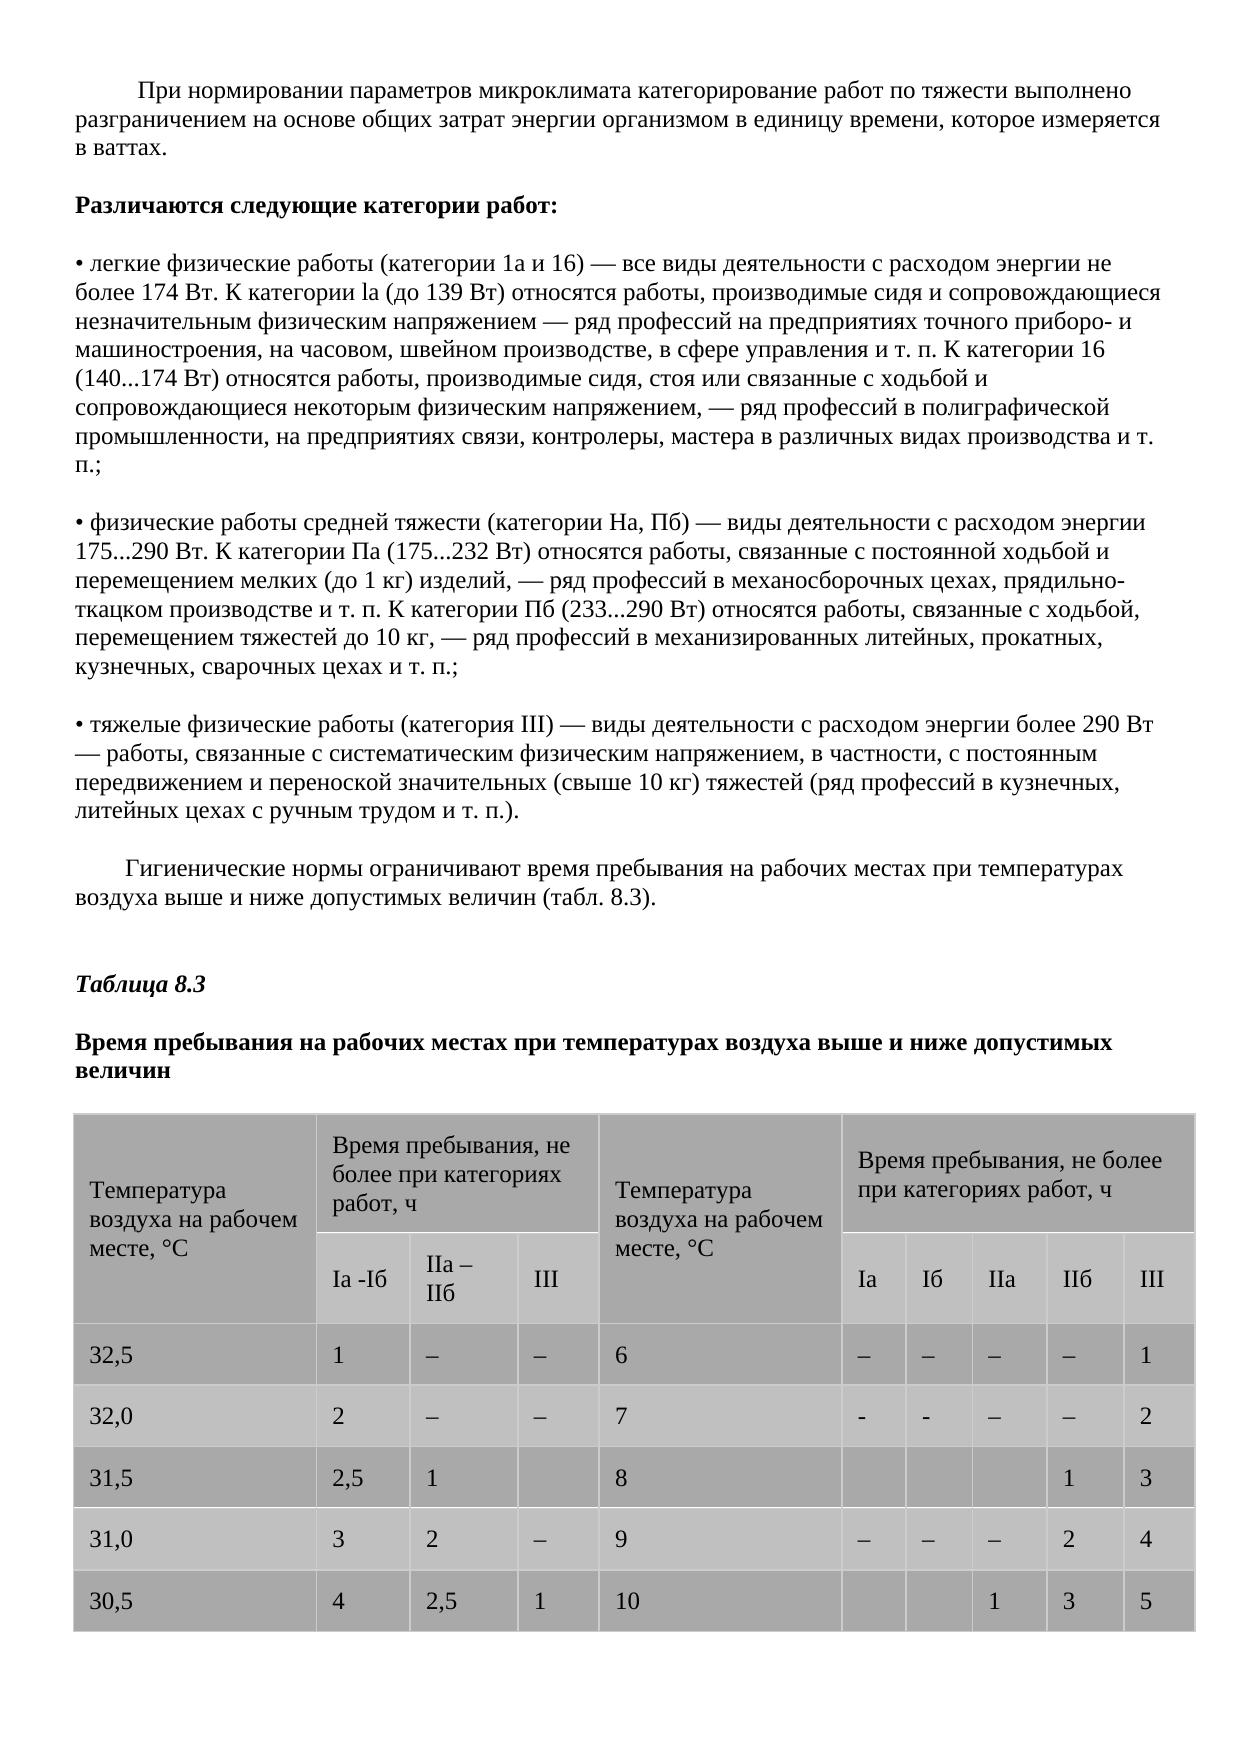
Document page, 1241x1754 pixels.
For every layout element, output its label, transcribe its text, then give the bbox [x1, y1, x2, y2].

table_cell 4 [317, 1571, 409, 1631]
table_cell 2,5 [317, 1447, 409, 1507]
table_cell Iа [843, 1234, 905, 1323]
table_cell – [973, 1386, 1046, 1446]
table_cell 31,0 [74, 1509, 316, 1569]
table_cell – [411, 1324, 517, 1384]
table_cell 32,5 [74, 1324, 316, 1384]
table_cell - [907, 1386, 972, 1446]
table_cell [907, 1447, 972, 1507]
table_cell 1 [317, 1324, 409, 1384]
table_cell [843, 1447, 905, 1507]
table_cell 1 [1048, 1447, 1123, 1507]
table_cell IIа – IIб [411, 1234, 517, 1323]
table_cell – [519, 1509, 598, 1569]
table_cell 2 [411, 1509, 517, 1569]
table_cell – [907, 1324, 972, 1384]
text Различаются следующие категории работ: [75, 190, 1165, 219]
table_cell IIб [1048, 1234, 1123, 1323]
table_cell IIа [973, 1234, 1046, 1323]
table_header Температура воздуха на рабочем месте, °С [600, 1115, 841, 1323]
table_cell 10 [600, 1571, 841, 1631]
table_cell 2 [317, 1386, 409, 1446]
table_cell 30,5 [74, 1571, 316, 1631]
text • физические работы средней тяжести (категории На, Пб) — виды деятельности с расходом энергии 175...290 Вт. К категории Па (175...232 Вт) относятся работы, связанные с постоянной ходьбой и перемещением мелких (до 1 кг) изделий, — ряд профессий в механосборочных цехах, прядильно-ткацком производстве и т. п. К категории Пб (233...290 Вт) относятся работы, связанные с ходьбой, перемещением тяжестей до 10 кг, — ряд профессий в механизированных литейных, прокатных, кузнечных, сварочных цехах и т. п.; [75, 507, 1165, 680]
table_cell 6 [600, 1324, 841, 1384]
table_cell – [973, 1324, 1046, 1384]
table_cell 5 [1125, 1571, 1194, 1631]
table_cell 2 [1048, 1509, 1123, 1569]
table_header Время пребывания, не более при категориях работ, ч [843, 1115, 1194, 1232]
table_cell – [1048, 1386, 1123, 1446]
text • тяжелые физические работы (категория III) — виды деятельности с расходом энергии более 290 Вт — работы, связанные с систематическим физическим напряжением, в частности, с постоянным передвижением и переноской значительных (свыше 10 кг) тяжестей (ряд профессий в кузнечных, литейных цехах с ручным трудом и т. п.). [75, 709, 1165, 824]
table_cell [973, 1447, 1046, 1507]
table_cell [519, 1447, 598, 1507]
table_cell 8 [600, 1447, 841, 1507]
table_cell Iа -Iб [317, 1234, 409, 1323]
table_cell – [843, 1324, 905, 1384]
text • легкие физические работы (категории 1а и 16) — все виды деятельности с расходом энергии не более 174 Вт. К категории la (до 139 Вт) относятся работы, производимые сидя и сопровождающиеся незначительным физическим напряжением — ряд профессий на предприятиях точного приборо- и машиностроения, на часовом, швейном производстве, в сфере управления и т. п. К категории 16 (140...174 Вт) относятся работы, производимые сидя, стоя или связанные с ходьбой и сопровождающиеся некоторым физическим напряжением, — ряд профессий в полиграфической промышленности, на предприятиях связи, контролеры, мастера в различных видах производства и т. п.; [75, 248, 1165, 478]
table_cell – [519, 1324, 598, 1384]
table_cell [843, 1571, 905, 1631]
table_cell 3 [1125, 1447, 1194, 1507]
table_cell – [1048, 1324, 1123, 1384]
table_cell 2,5 [411, 1571, 517, 1631]
table_cell – [843, 1509, 905, 1569]
table_header Температура воздуха на рабочем месте, °С [74, 1115, 316, 1323]
text При нормировании параметров микроклимата категорирование работ по тяжести выполнено разграничением на основе общих затрат энергии организмом в единицу времени, которое измеряется в ваттах. [75, 75, 1165, 161]
table_cell 4 [1125, 1509, 1194, 1569]
text Таблица 8.3 [75, 969, 1165, 997]
table_cell 7 [600, 1386, 841, 1446]
table_cell 3 [317, 1509, 409, 1569]
table_cell 9 [600, 1509, 841, 1569]
table_cell 1 [519, 1571, 598, 1631]
table_cell – [973, 1509, 1046, 1569]
table_cell – [907, 1509, 972, 1569]
table_cell 31,5 [74, 1447, 316, 1507]
table_cell – [411, 1386, 517, 1446]
table_cell 32,0 [74, 1386, 316, 1446]
table_cell 1 [411, 1447, 517, 1507]
table_cell III [519, 1234, 598, 1323]
table_header Время пребывания, не более при категориях работ, ч [317, 1115, 598, 1232]
table_cell 3 [1048, 1571, 1123, 1631]
text Гигиенические нормы ограничивают время пребывания на рабочих местах при температурах воздуха выше и ниже допустимых величин (табл. 8.3). [75, 853, 1165, 911]
table_cell – [519, 1386, 598, 1446]
text Время пребывания на рабочих местах при температурах воздуха выше и ниже допустимых величин [75, 1027, 1165, 1084]
table_cell 2 [1125, 1386, 1194, 1446]
table_cell Iб [907, 1234, 972, 1323]
table_cell [907, 1571, 972, 1631]
table_cell - [843, 1386, 905, 1446]
table_cell 1 [973, 1571, 1046, 1631]
table_cell III [1125, 1234, 1194, 1323]
table_cell 1 [1125, 1324, 1194, 1384]
